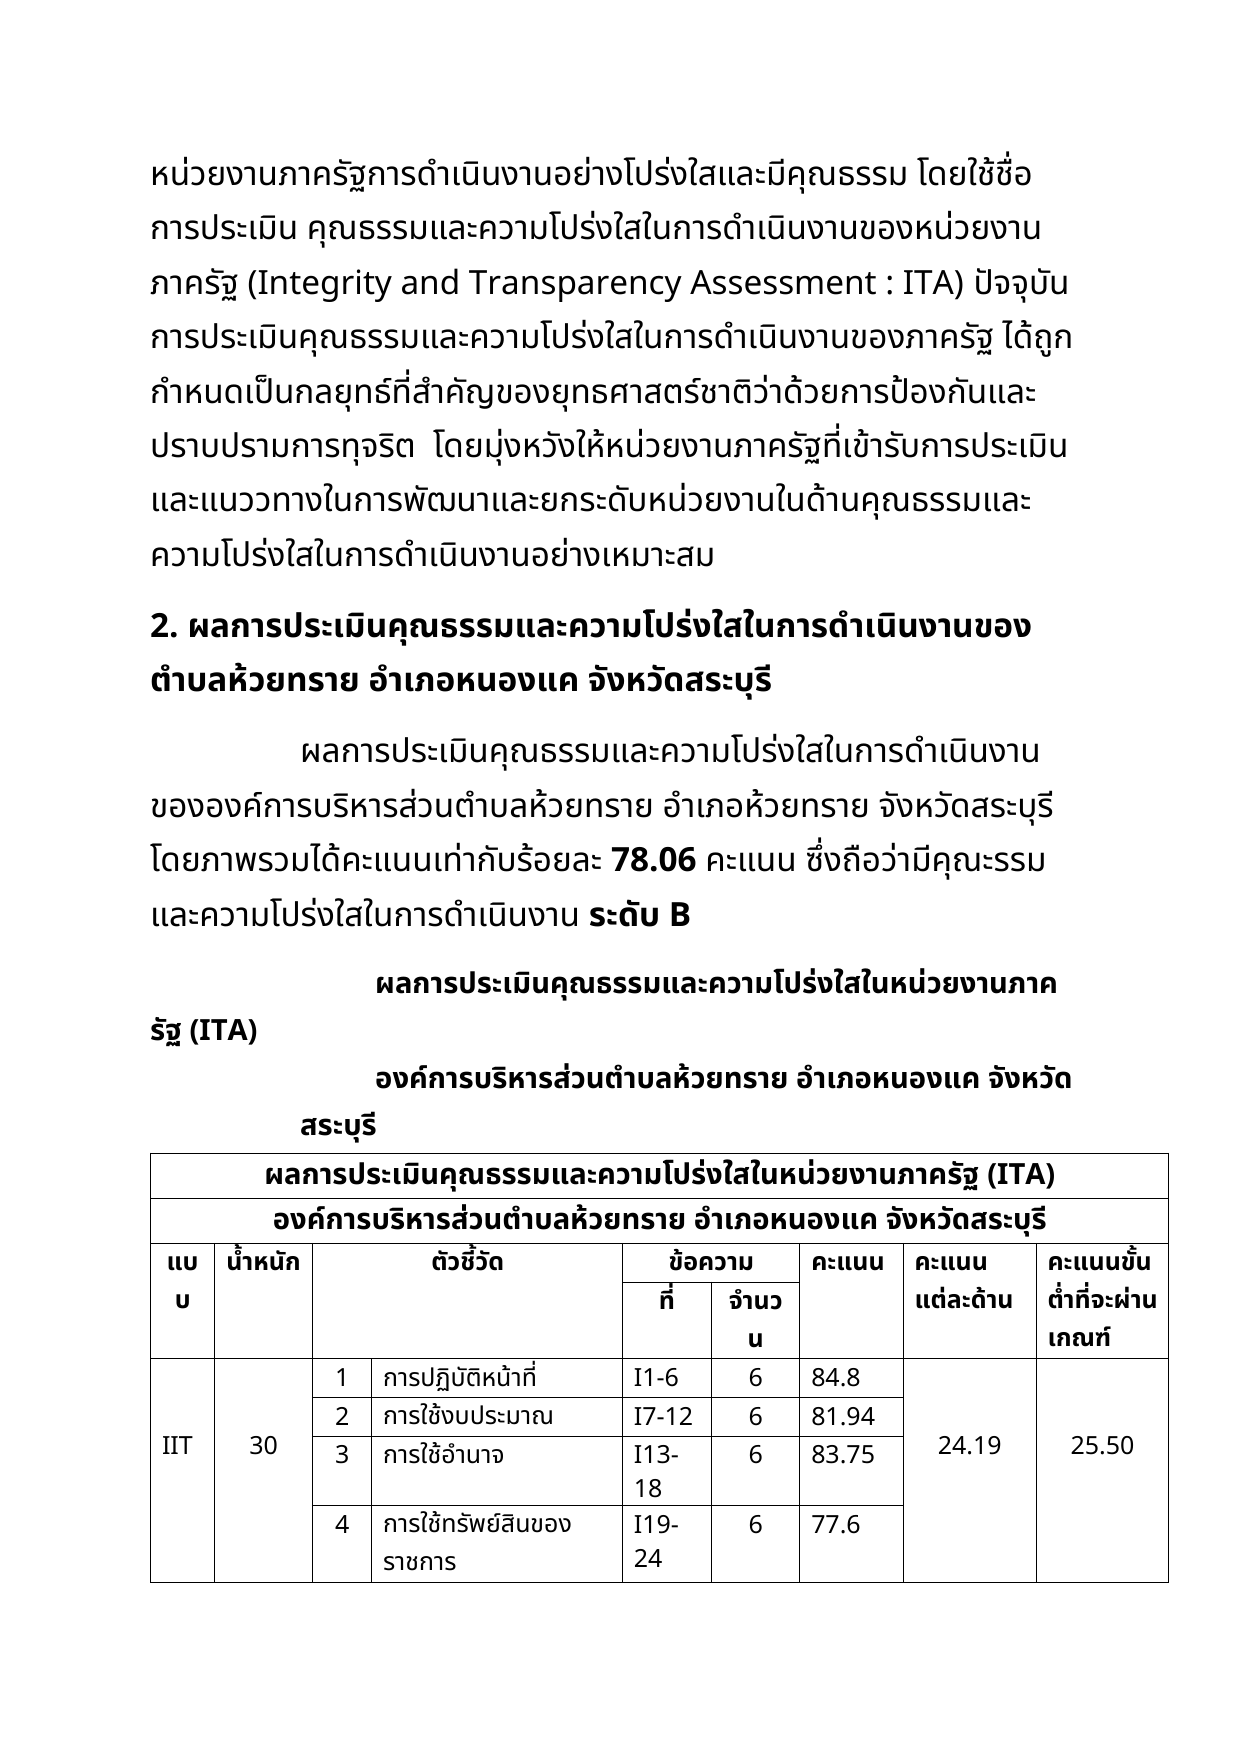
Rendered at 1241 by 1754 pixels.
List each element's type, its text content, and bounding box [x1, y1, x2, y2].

table_cell I1-6 [623, 1359, 711, 1397]
table_cell 77.6 [800, 1506, 903, 1582]
table_cell องค์การบริหารส่วนตำบลห้วยทราย อำเภอหนองแค จังหวัดสระบุรี [151, 1199, 1168, 1243]
table_cell แบบ [151, 1244, 214, 1358]
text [150, 150, 1090, 581]
table_cell การปฏิบัติหน้าที่ [372, 1359, 622, 1397]
text องค์การบริหารส่วนตำบลห้วยทราย อำเภอหนองแค จังหวัดสระบุรี [300, 1057, 1090, 1149]
table_cell ที่ [623, 1283, 711, 1358]
table_cell I13-18 [623, 1437, 711, 1505]
table_cell ข้อความ [623, 1244, 799, 1282]
table_cell น้ำหนัก [215, 1244, 312, 1358]
table_cell 30 [215, 1359, 312, 1582]
table_cell 25.50 [1037, 1359, 1168, 1582]
text ผลการประเมินคุณธรรมและความโปร่งใสในหน่วยงานภาครัฐ (ITA) [150, 962, 1090, 1054]
table_cell I7-12 [623, 1398, 711, 1436]
table_cell 6 [712, 1437, 799, 1505]
table_cell คะแนน [800, 1244, 903, 1358]
text ผลการประเมินคุณธรรมและความโปร่งใสในการดำเนินงานขององค์การบริหารส่วนตำบลห้วยทราย อำเภอห้วยทราย จังหวัดสระบุรี โดยภาพรวมได้คะแนนเท่ากับร้อยละ 78.06 คะแนน ซึ่งถือว่ามีคุณะรรมและความโปร่งใสในการดำเนินงาน ระดับ B [150, 727, 1090, 941]
table_cell 6 [712, 1398, 799, 1436]
text 2. ผลการประเมินคุณธรรมและความโปร่งใสในการดำเนินงานของตำบลห้วยทราย อำเภอหนองแค จังหวัดสระบุรี [150, 602, 1090, 707]
table_cell 83.75 [800, 1437, 903, 1505]
table_cell 3 [313, 1437, 371, 1505]
table_cell ตัวชี้วัด [313, 1244, 622, 1358]
table_cell 6 [712, 1359, 799, 1397]
table_cell 2 [313, 1398, 371, 1436]
table_header ผลการประเมินคุณธรรมและความโปร่งใสในหน่วยงานภาครัฐ (ITA) [151, 1154, 1168, 1198]
table_cell 81.94 [800, 1398, 903, 1436]
table_cell การใช้ทรัพย์สินของราชการ [372, 1506, 622, 1582]
table_cell การใช้อำนาจ [372, 1437, 622, 1505]
table_cell การใช้งบประมาณ [372, 1398, 622, 1436]
table_cell คะแนนแต่ละด้าน [904, 1244, 1036, 1358]
table_cell IIT [151, 1359, 214, 1582]
table_cell 6 [712, 1506, 799, 1582]
table_cell จำนวน [712, 1283, 799, 1358]
table_cell 1 [313, 1359, 371, 1397]
table_cell คะแนนขั้นต่ำที่จะผ่านเกณฑ์ [1037, 1244, 1168, 1358]
table_cell 24.19 [904, 1359, 1036, 1582]
table_cell 84.8 [800, 1359, 903, 1397]
table_cell 4 [313, 1506, 371, 1582]
table_cell I19-24 [623, 1506, 711, 1582]
